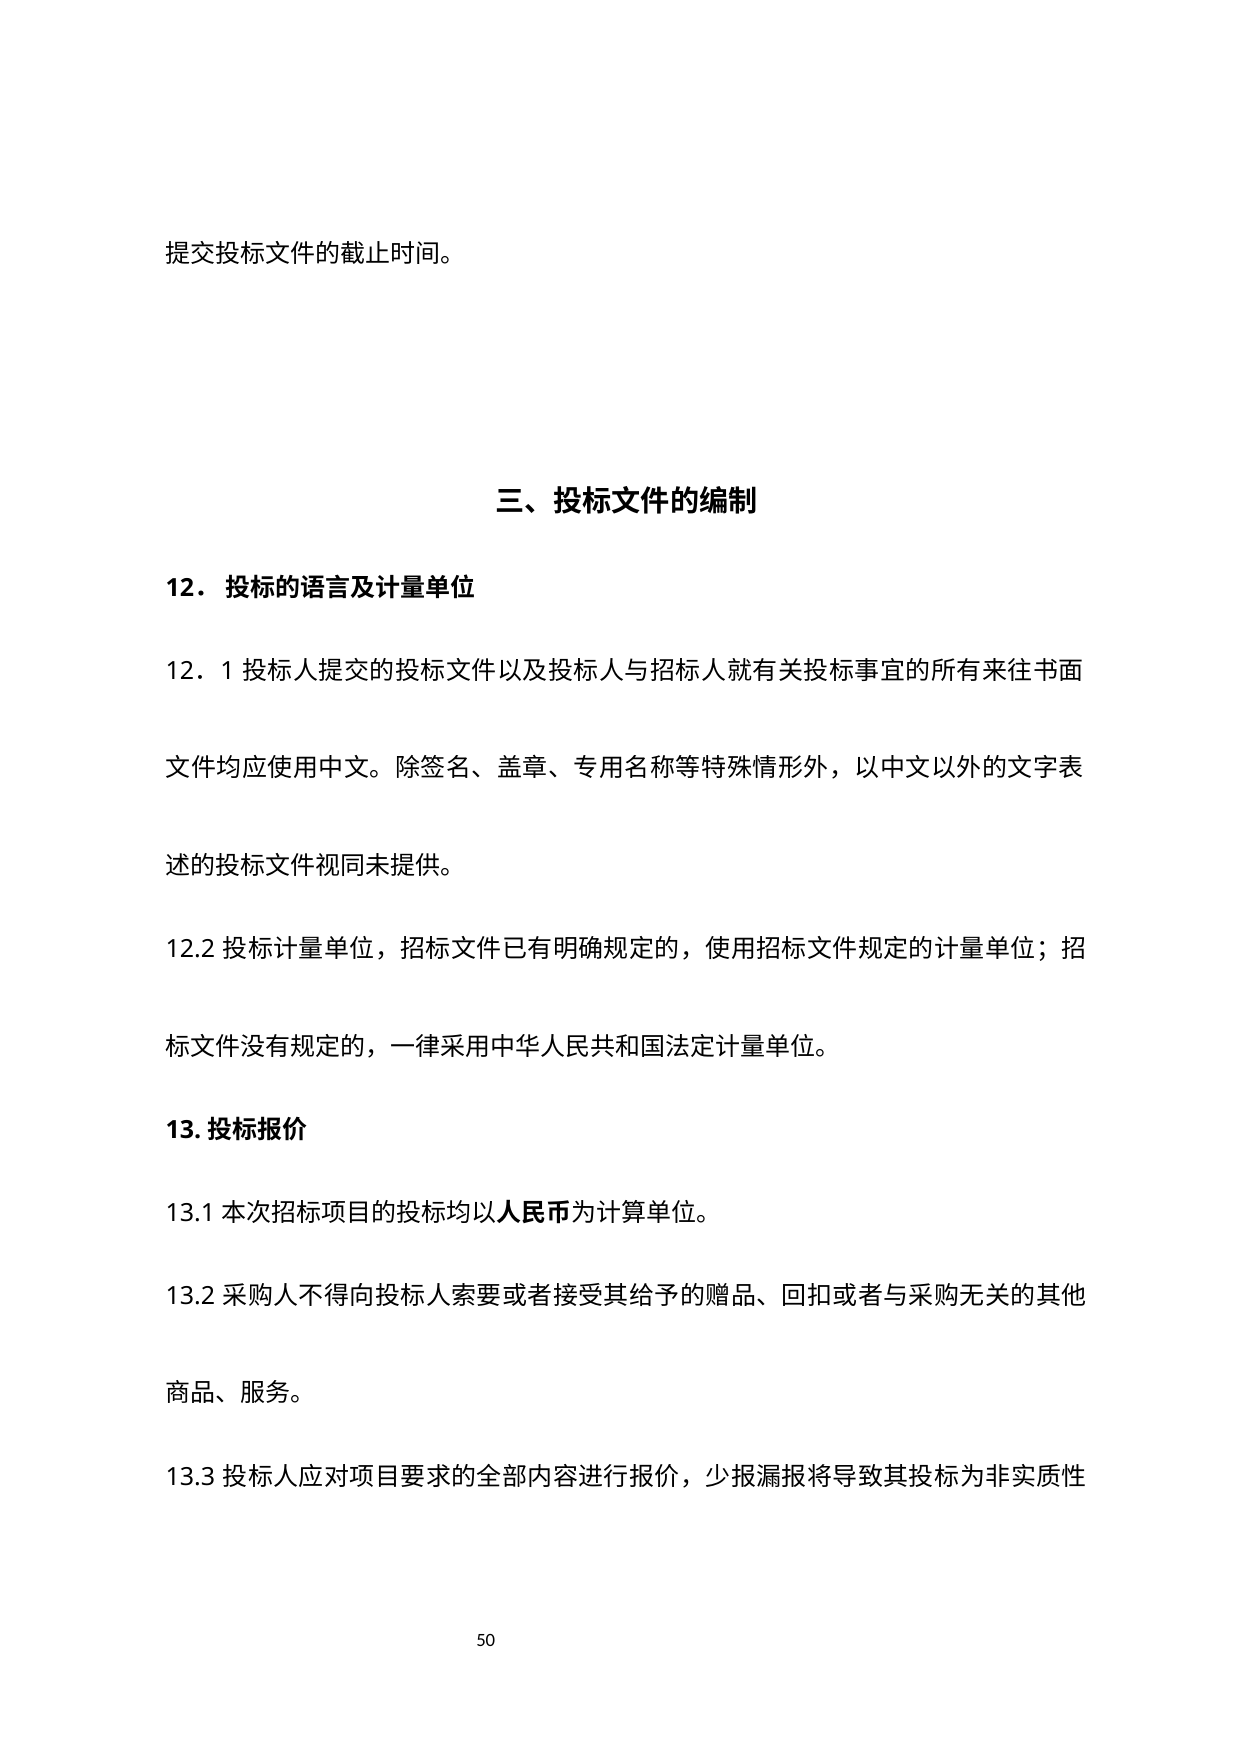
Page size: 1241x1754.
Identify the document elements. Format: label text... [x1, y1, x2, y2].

text 13.2 采购人不得向投标人索要或者接受其给予的赠品、回扣或者与采购无关的其他商品、服务。 [165, 1261, 1087, 1423]
text 三、投标文件的编制 [165, 467, 1087, 532]
text 13.1 本次招标项目的投标均以人民币为计算单位。 [165, 1178, 1087, 1243]
text 12． 投标的语言及计量单位 [165, 553, 1087, 618]
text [165, 219, 1087, 284]
text 12.2 投标计量单位，招标文件已有明确规定的，使用招标文件规定的计量单位；招标文件没有规定的，一律采用中华人民共和国法定计量单位。 [165, 914, 1087, 1077]
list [165, 1442, 1087, 1507]
text 12．1 投标人提交的投标文件以及投标人与招标人就有关投标事宜的所有来往书面文件均应使用中文。除签名、盖章、专用名称等特殊情形外，以中文以外的文字表述的投标文件视同未提供。 [165, 636, 1087, 896]
text 13. 投标报价 [165, 1095, 1087, 1160]
